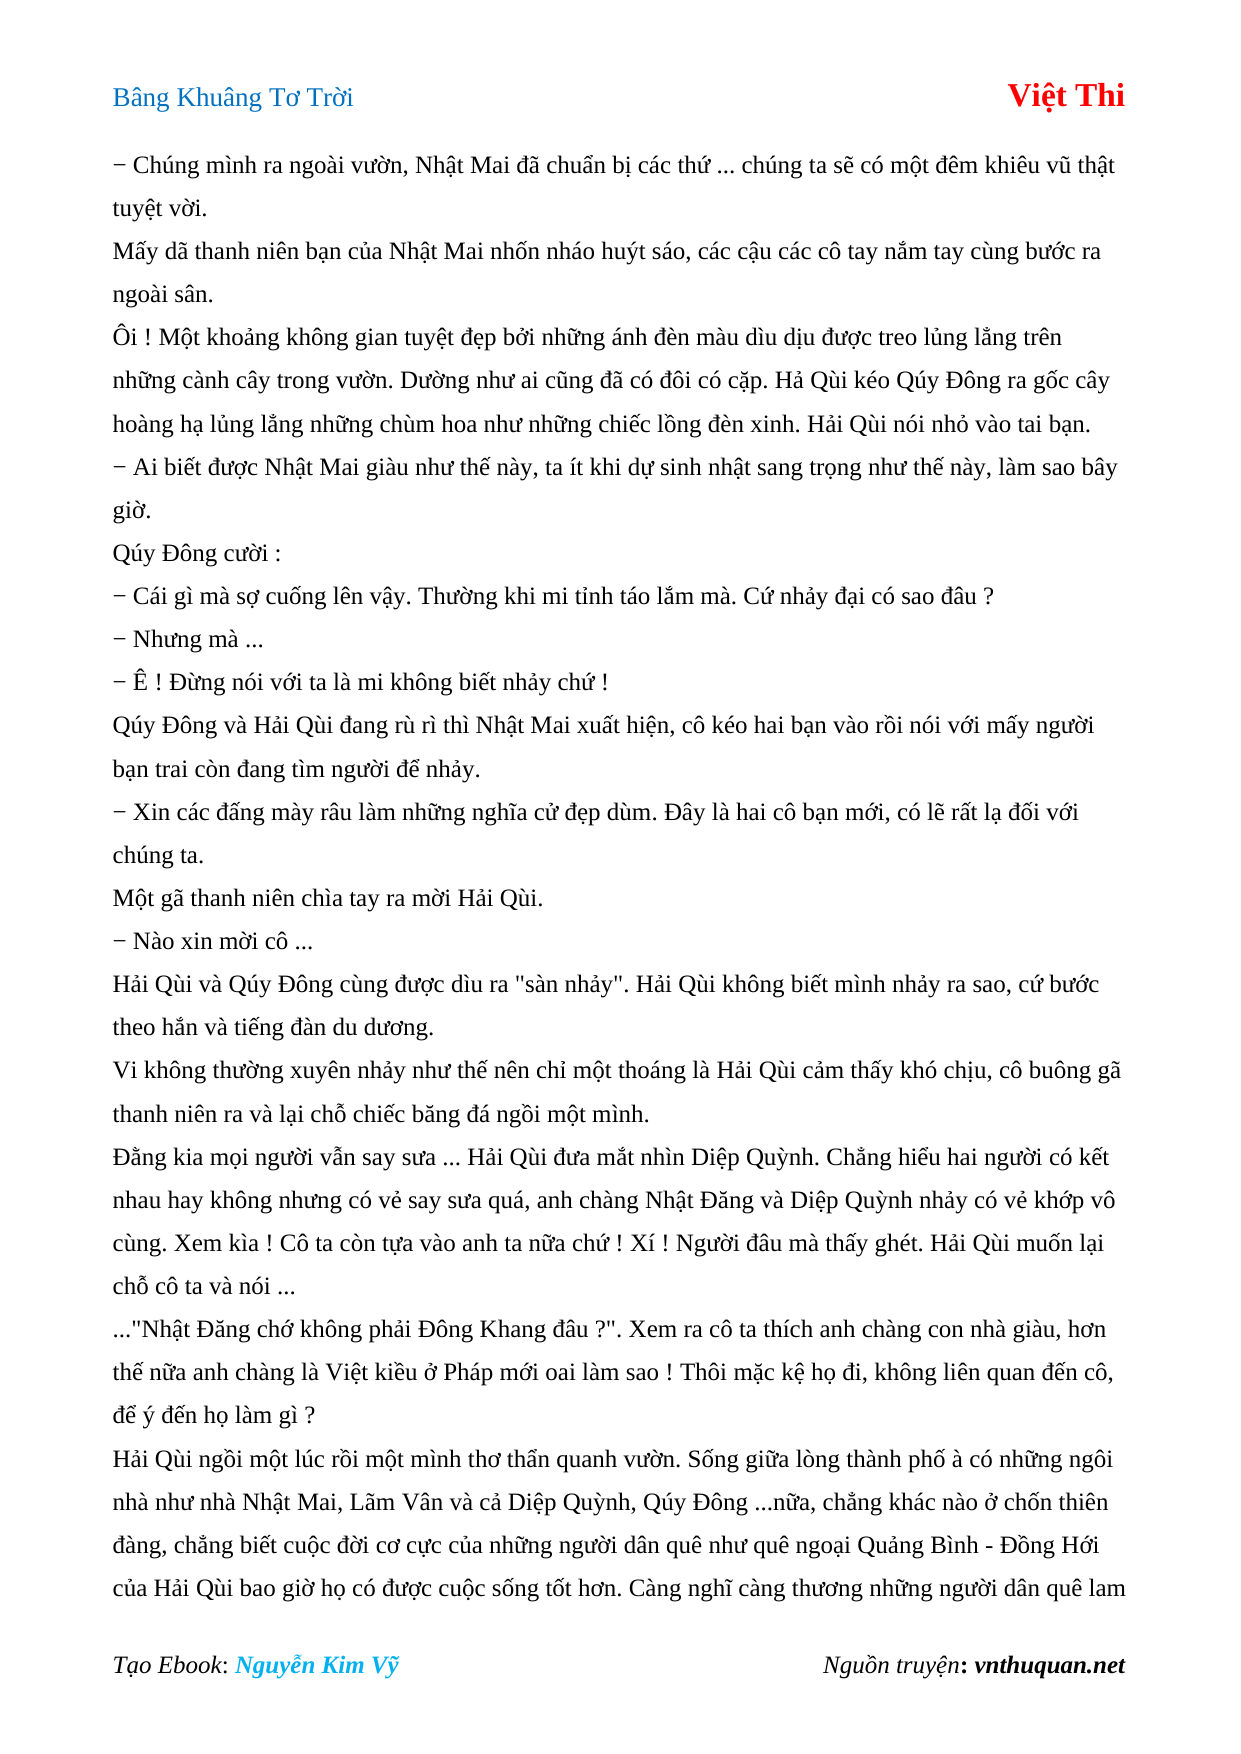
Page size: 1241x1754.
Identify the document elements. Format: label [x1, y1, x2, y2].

text [112, 150, 1128, 1602]
